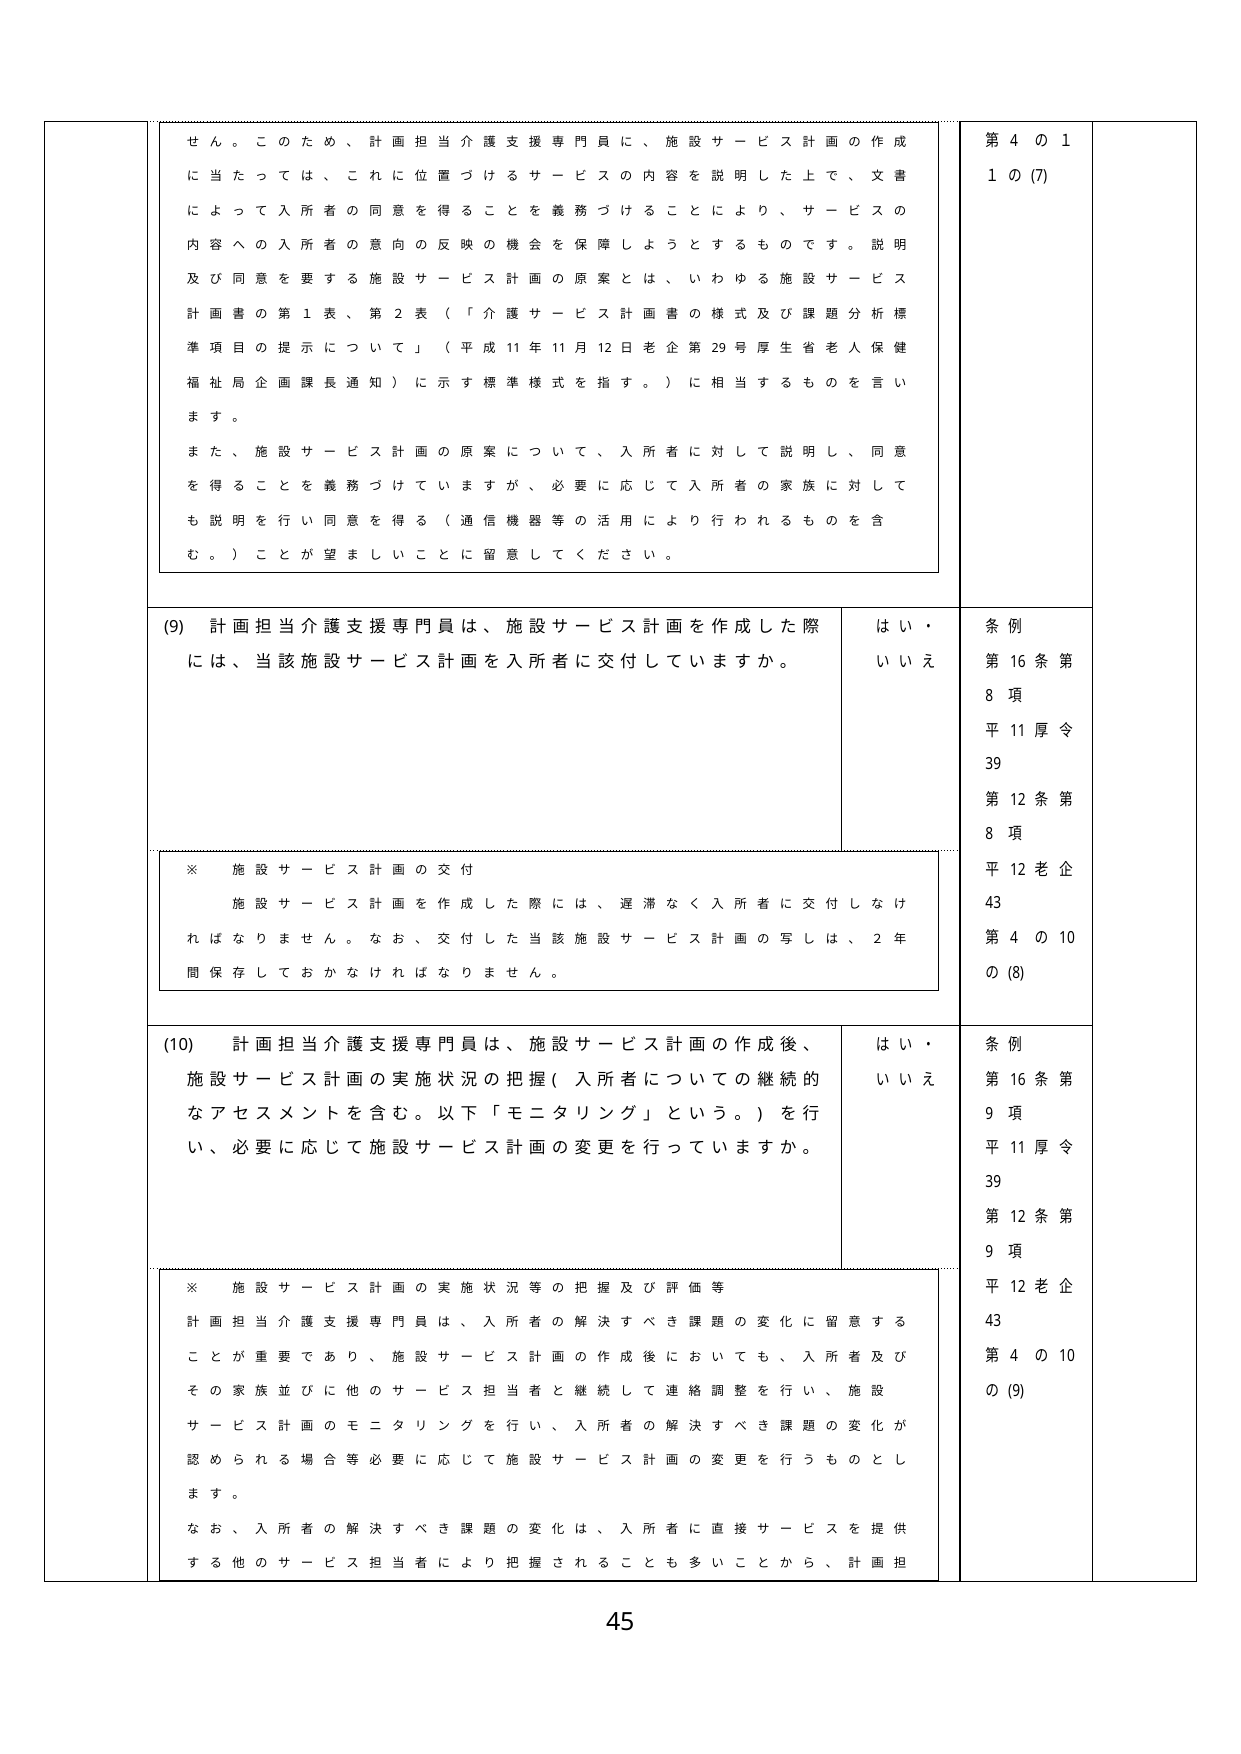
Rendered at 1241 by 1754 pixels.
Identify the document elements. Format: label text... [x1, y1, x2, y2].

table_cell [148, 121, 959, 607]
table_cell はい・いいえ [842, 608, 959, 849]
table_cell (9) 計画担当介護支援専門員は、施設サービス計画を作成した際には、当該施設サービス計画を入所者に交付していますか。 [148, 608, 841, 849]
table_cell [939, 1268, 959, 1581]
table_cell 平12老企43 第4の10の(9) [961, 1268, 1092, 1581]
table_cell はい・いいえ [842, 1026, 959, 1267]
table_cell 平12老企43 第4の10の(8) [961, 850, 1092, 1025]
table_cell (10) 計画担当介護支援専門員は、施設サービス計画の作成後、施設サービス計画の実施状況の把握(入所者についての継続的なアセスメントを含む。以下「モニタリング」という。) を行い、必要に応じて施設サービス計画の変更を行っていますか。 [148, 1026, 841, 1267]
table_cell [148, 1268, 159, 1581]
table_cell 条例 第16条第9項 平11厚令39 第12条第9項 [961, 1026, 1092, 1267]
table_cell 条例 第16条第8項 平11厚令39 第12条第8項 [961, 608, 1092, 849]
table_cell [148, 850, 959, 1025]
table_cell [160, 1270, 938, 1580]
table_cell 平12老企43 第4の１１の(7) [961, 122, 1092, 607]
